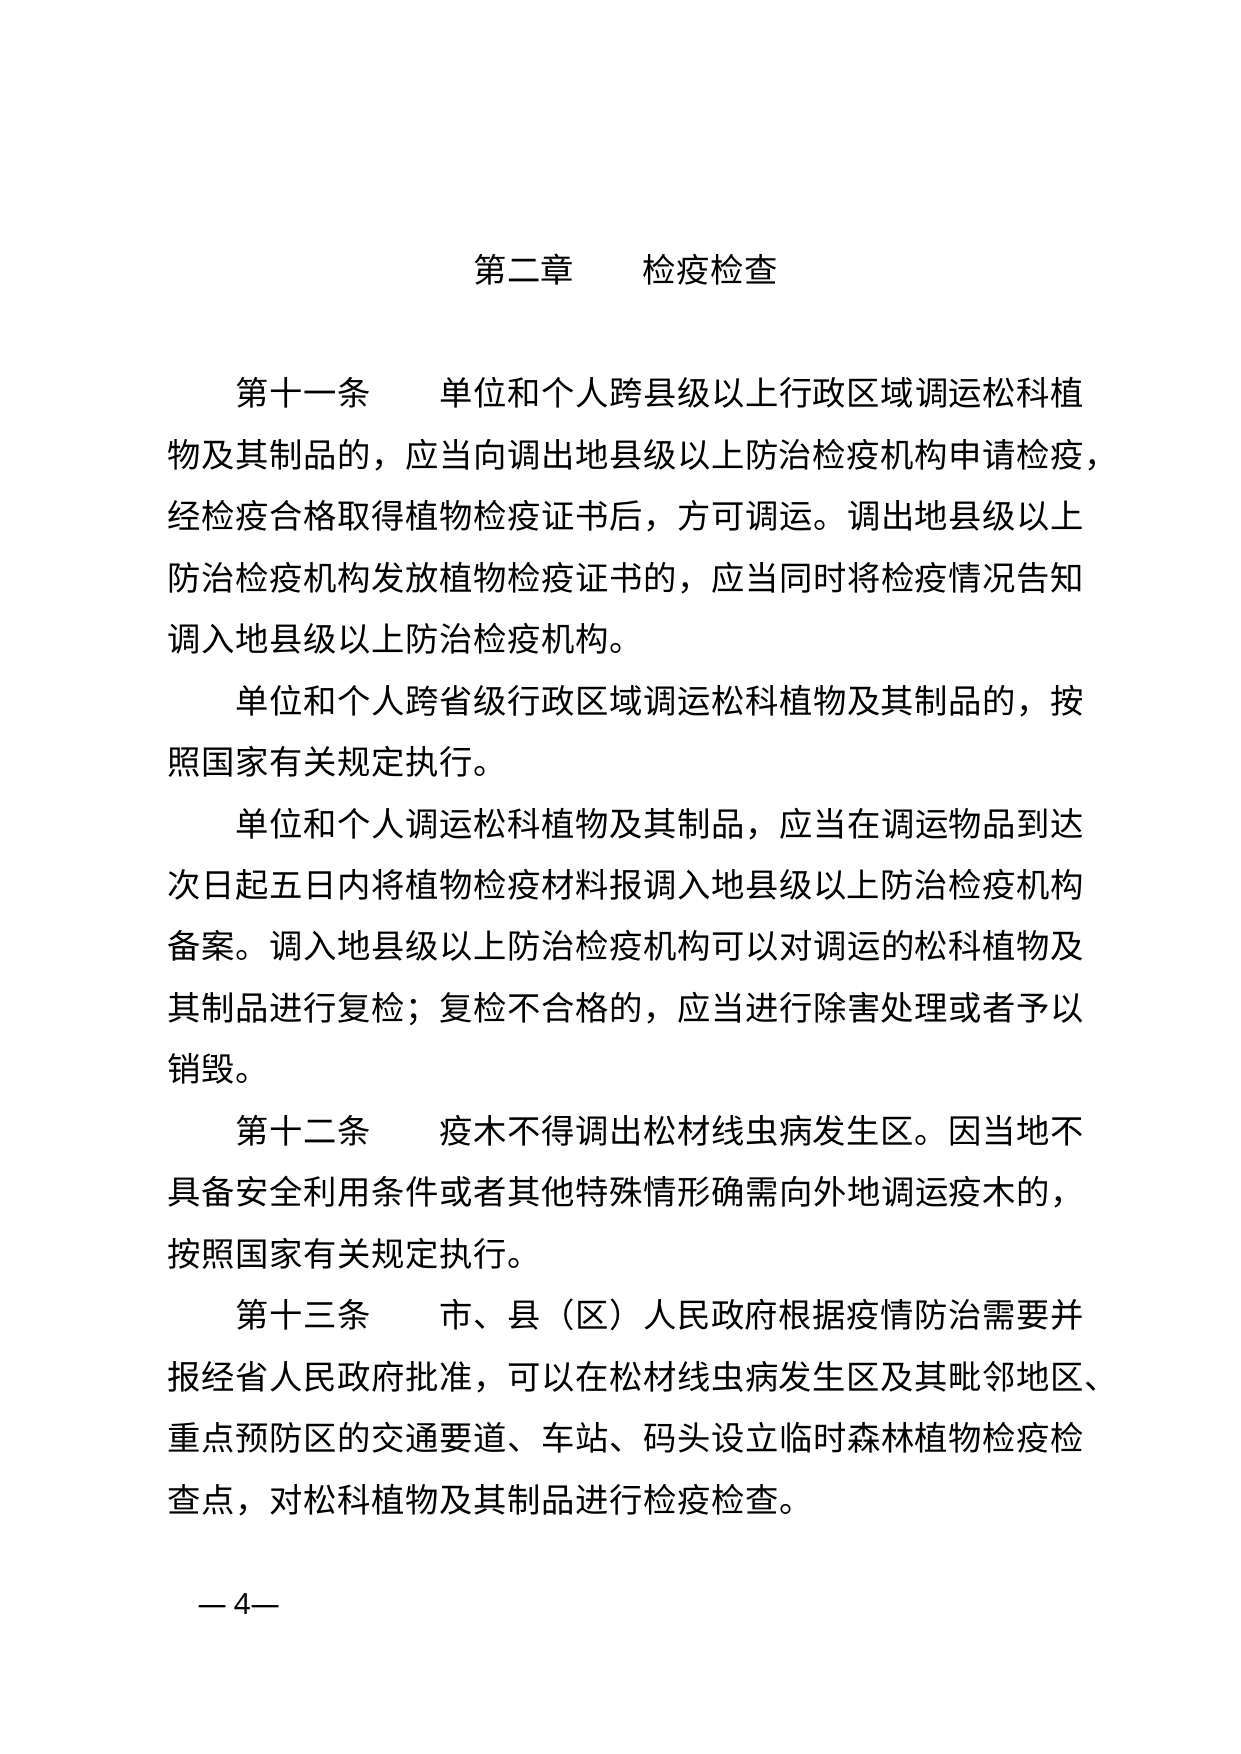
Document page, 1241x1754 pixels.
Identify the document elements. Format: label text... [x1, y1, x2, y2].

text 第十一条 单位和个人跨县级以上行政区域调运松科植物及其制品的，应当向调出地县级以上防治检疫机构申请检疫，经检疫合格取得植物检疫证书后，方可调运。调出地县级以上防治检疫机构发放植物检疫证书的，应当同时将检疫情况告知调入地县级以上防治检疫机构。 [168, 361, 1084, 668]
text 单位和个人跨省级行政区域调运松科植物及其制品的，按照国家有关规定执行。 [168, 668, 1084, 791]
text 第十二条 疫木不得调出松材线虫病发生区。因当地不具备安全利用条件或者其他特殊情形确需向外地调运疫木的，按照国家有关规定执行。 [168, 1098, 1084, 1282]
text 第二章 检疫检查 [168, 238, 1084, 299]
text 第十三条 市、县（区）人民政府根据疫情防治需要并报经省人民政府批准，可以在松材线虫病发生区及其毗邻地区、重点预防区的交通要道、车站、码头设立临时森林植物检疫检查点，对松科植物及其制品进行检疫检查。 [168, 1282, 1084, 1528]
text 单位和个人调运松科植物及其制品，应当在调运物品到达次日起五日内将植物检疫材料报调入地县级以上防治检疫机构备案。调入地县级以上防治检疫机构可以对调运的松科植物及其制品进行复检；复检不合格的，应当进行除害处理或者予以销毁。 [168, 791, 1084, 1098]
